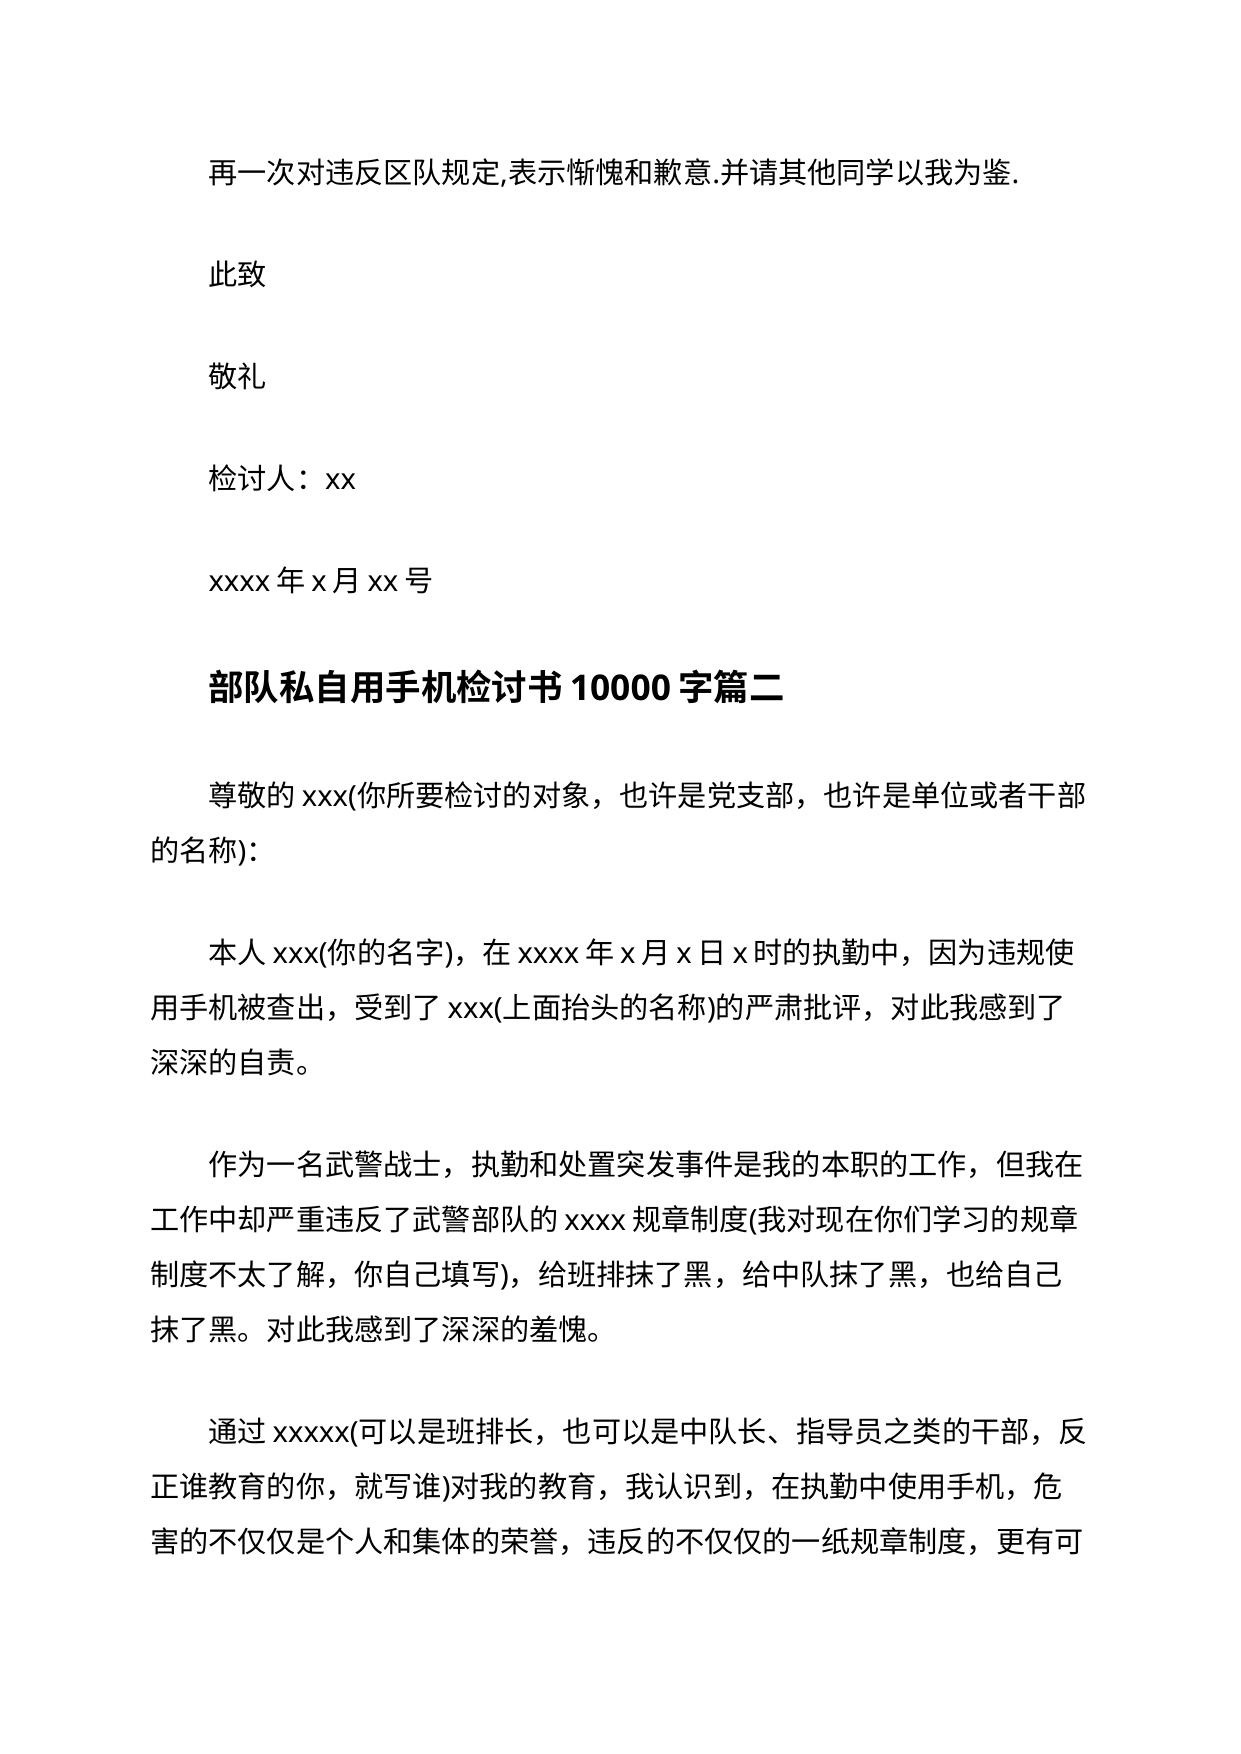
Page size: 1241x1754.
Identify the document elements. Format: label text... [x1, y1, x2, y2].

text 部队私自用手机检讨书10000字篇二 [150, 659, 1090, 711]
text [150, 1408, 1090, 1561]
text 本人xxx(你的名字)，在xxxx年x月x日x时的执勤中，因为违规使用手机被查出，受到了xxx(上面抬头的名称)的严肃批评，对此我感到了深深的自责。 [150, 930, 1090, 1082]
text 敬礼 [150, 354, 1090, 396]
text 此致 [150, 252, 1090, 294]
text 尊敬的xxx(你所要检讨的对象，也许是党支部，也许是单位或者干部的名称)： [150, 773, 1090, 870]
text 再一次对违反区队规定,表示惭愧和歉意.并请其他同学以我为鉴. [150, 150, 1090, 192]
text 检讨人：xx [150, 456, 1090, 498]
text xxxx年x月xx号 [150, 557, 1090, 600]
text 作为一名武警战士，执勤和处置突发事件是我的本职的工作，但我在工作中却严重违反了武警部队的xxxx规章制度(我对现在你们学习的规章制度不太了解，你自己填写)，给班排抹了黑，给中队抹了黑，也给自己抹了黑。对此我感到了深深的羞愧。 [150, 1142, 1090, 1349]
